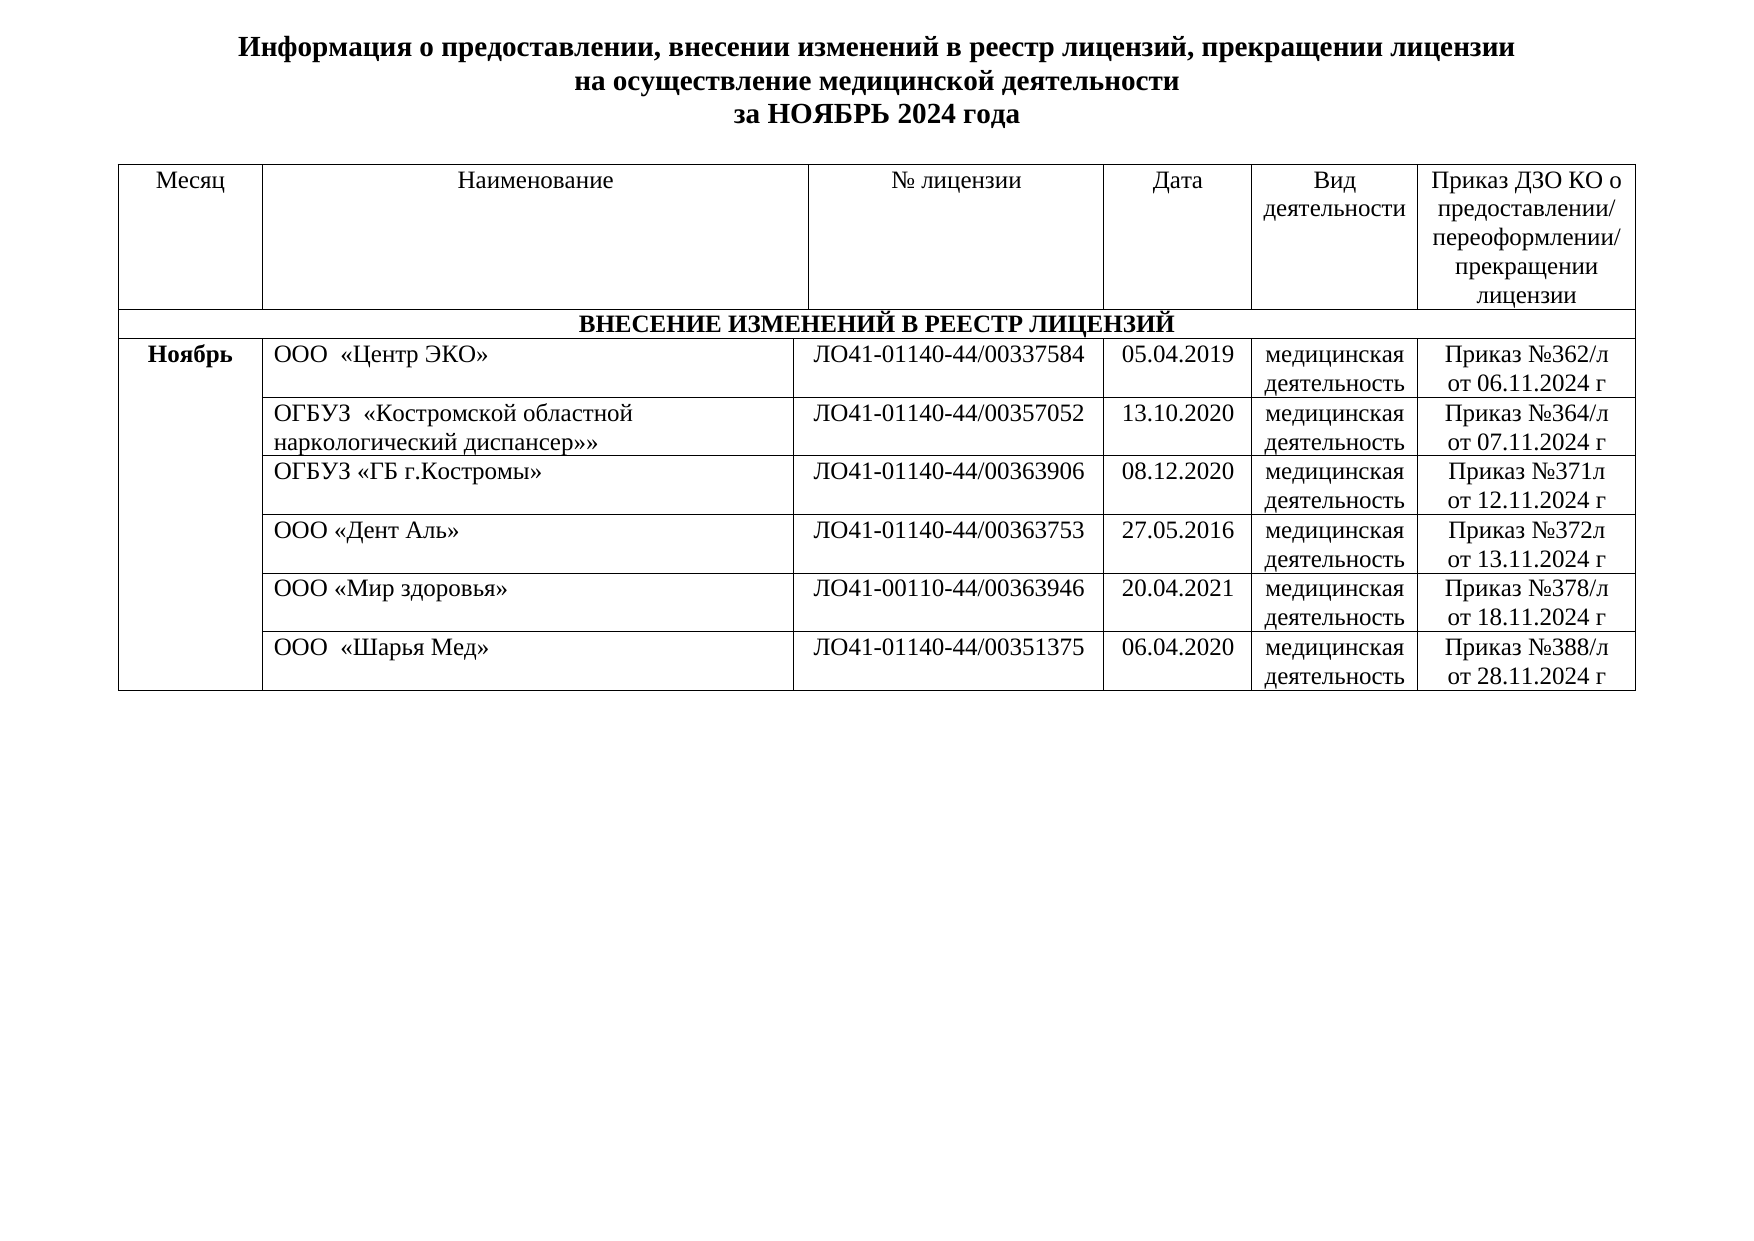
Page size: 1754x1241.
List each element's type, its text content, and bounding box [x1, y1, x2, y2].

table_cell ООО «Центр ЭКО» [263, 339, 793, 397]
table_cell 06.04.2020 [1104, 632, 1251, 689]
table_cell ВНЕСЕНИЕ ИЗМЕНЕНИЙ В РЕЕСТР ЛИЦЕНЗИЙ [119, 310, 1635, 338]
table_header Дата [1104, 165, 1251, 308]
table_cell Приказ №364/л от 07.11.2024 г [1418, 398, 1635, 455]
table_cell ЛО41-01140-44/00363906 [794, 456, 1103, 514]
text Информация о предоставлении, внесении изменений в реестр лицензий, прекращении лицензии [118, 29, 1636, 63]
table_header Приказ ДЗО КО о предоставлении/ переоформлении/ прекращении лицензии [1418, 165, 1635, 308]
table_cell медицинская деятельность [1252, 632, 1417, 689]
table_cell ООО «Шарья Мед» [263, 632, 793, 689]
table_cell Приказ №362/л от 06.11.2024 г [1418, 339, 1635, 397]
table_cell 13.10.2020 [1104, 398, 1251, 455]
table_cell Приказ №372л от 13.11.2024 г [1418, 515, 1635, 572]
table_cell медицинская деятельность [1252, 339, 1417, 397]
table_cell ООО «Дент Аль» [263, 515, 793, 572]
table_cell медицинская деятельность [1252, 515, 1417, 572]
table_cell ООО «Мир здоровья» [263, 574, 793, 631]
table_cell Приказ №378/л от 18.11.2024 г [1418, 574, 1635, 631]
table_header № лицензии [809, 165, 1103, 308]
table_cell ЛО41-01140-44/00337584 [794, 339, 1103, 397]
table_cell медицинская деятельность [1252, 398, 1417, 455]
table_cell ЛО41-00110-44/00363946 [794, 574, 1103, 631]
table_cell Ноябрь [119, 339, 262, 689]
table_header Вид деятельности [1252, 165, 1417, 308]
text на осуществление медицинской деятельности [118, 63, 1636, 97]
table_cell Приказ №388/л от 28.11.2024 г [1418, 632, 1635, 689]
table_header Месяц [119, 165, 262, 308]
table_cell 08.12.2020 [1104, 456, 1251, 514]
text за НОЯБРЬ 2024 года [118, 97, 1636, 130]
table_header Наименование [263, 165, 808, 308]
table_cell ЛО41-01140-44/00363753 [794, 515, 1103, 572]
table_cell ОГБУЗ «ГБ г.Костромы» [263, 456, 793, 514]
table_cell ЛО41-01140-44/00351375 [794, 632, 1103, 689]
table_cell 05.04.2019 [1104, 339, 1251, 397]
table_cell 20.04.2021 [1104, 574, 1251, 631]
table_cell 27.05.2016 [1104, 515, 1251, 572]
table_cell Приказ №371л от 12.11.2024 г [1418, 456, 1635, 514]
table_cell медицинская деятельность [1252, 456, 1417, 514]
table_cell ОГБУЗ «Костромской областной наркологический диспансер»» [263, 398, 793, 455]
table_cell ЛО41-01140-44/00357052 [794, 398, 1103, 455]
table_cell медицинская деятельность [1252, 574, 1417, 631]
